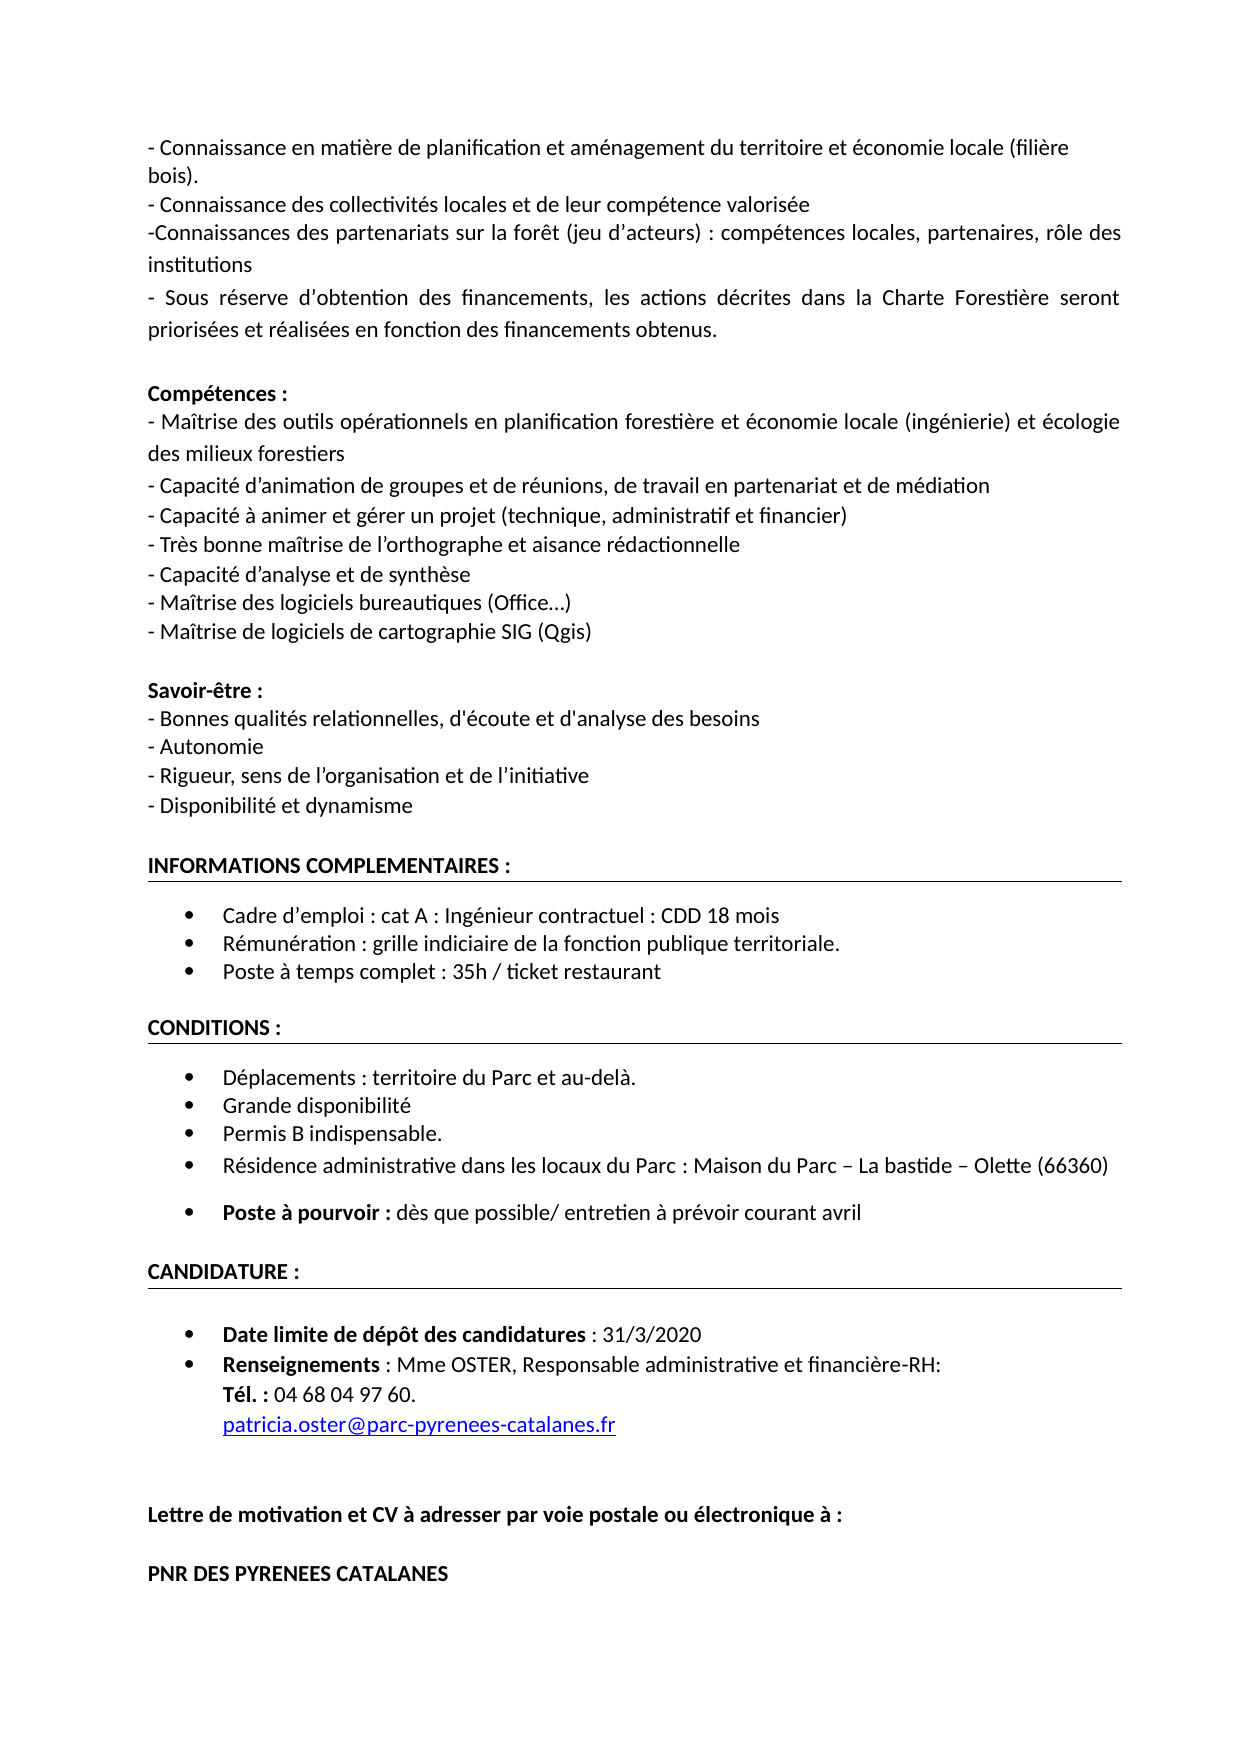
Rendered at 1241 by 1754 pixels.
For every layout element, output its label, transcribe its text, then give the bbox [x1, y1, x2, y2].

text Savoir-être : [148, 676, 1122, 704]
text - Maîtrise des outils opérationnels en planification forestière et économie locale (ingénierie) et écologie des milieux forestiers [148, 407, 1122, 467]
list Déplacements : territoire du Parc et au-delà. [185, 1063, 1122, 1091]
text Tél. : 04 68 04 97 60. [223, 1380, 1122, 1408]
text INFORMATIONS COMPLEMENTAIRES : [148, 851, 1122, 881]
text - Disponibilité et dynamisme [148, 791, 1122, 819]
text patricia.oster@parc-pyrenees-catalanes.fr [223, 1411, 1122, 1439]
text - Capacité à animer et gérer un projet (technique, administratif et financier) [148, 501, 1122, 529]
text - Autonomie [148, 732, 1122, 760]
text - Bonnes qualités relationnelles, d'écoute et d'analyse des besoins [148, 704, 1122, 732]
list Grande disponibilité [185, 1091, 1122, 1119]
text - Maîtrise de logiciels de cartographie SIG (Qgis) [148, 617, 1122, 645]
text - Rigueur, sens de l’organisation et de l’initiative [148, 761, 1122, 789]
text CANDIDATURE : [148, 1257, 1122, 1288]
text - Sous réserve d’obtention des financements, les actions décrites dans la Charte Forestière seront priorisées et réalisées en fonction des financements obtenus. [148, 283, 1122, 343]
text Lettre de motivation et CV à adresser par voie postale ou électronique à : [148, 1500, 1122, 1528]
text Compétences : [148, 379, 1122, 407]
text - Très bonne maîtrise de l’orthographe et aisance rédactionnelle [148, 530, 1122, 558]
text CONDITIONS : [148, 1013, 1122, 1043]
text - Capacité d’analyse et de synthèse [148, 560, 1122, 588]
text - Maîtrise des logiciels bureautiques (Office…) [148, 588, 1122, 616]
text - Connaissance en matière de planification et aménagement du territoire et économie locale (filière bois). [148, 133, 1122, 189]
list Rémunération : grille indiciaire de la fonction publique territoriale. [185, 929, 1122, 957]
list Permis B indispensable. [185, 1119, 1122, 1147]
list Date limite de dépôt des candidatures : 31/3/2020 [185, 1320, 1122, 1348]
text - Capacité d’animation de groupes et de réunions, de travail en partenariat et de médiation [148, 472, 1122, 500]
list Cadre d’emploi : cat A : Ingénieur contractuel : CDD 18 mois [185, 901, 1122, 929]
list Poste à pourvoir : dès que possible/ entretien à prévoir courant avril [185, 1198, 1122, 1226]
list Résidence administrative dans les locaux du Parc : Maison du Parc – La bastide – Olette (66360) [185, 1151, 1122, 1179]
list Poste à temps complet : 35h / ticket restaurant [185, 957, 1122, 985]
text - Connaissance des collectivités locales et de leur compétence valorisée [148, 190, 1122, 218]
text PNR DES PYRENEES CATALANES [148, 1559, 1122, 1588]
list Renseignements : Mme OSTER, Responsable administrative et financière-RH: [185, 1350, 1122, 1378]
text -Connaissances des partenariats sur la forêt (jeu d’acteurs) : compétences locales, partenaires, rôle des institutions [148, 218, 1122, 278]
